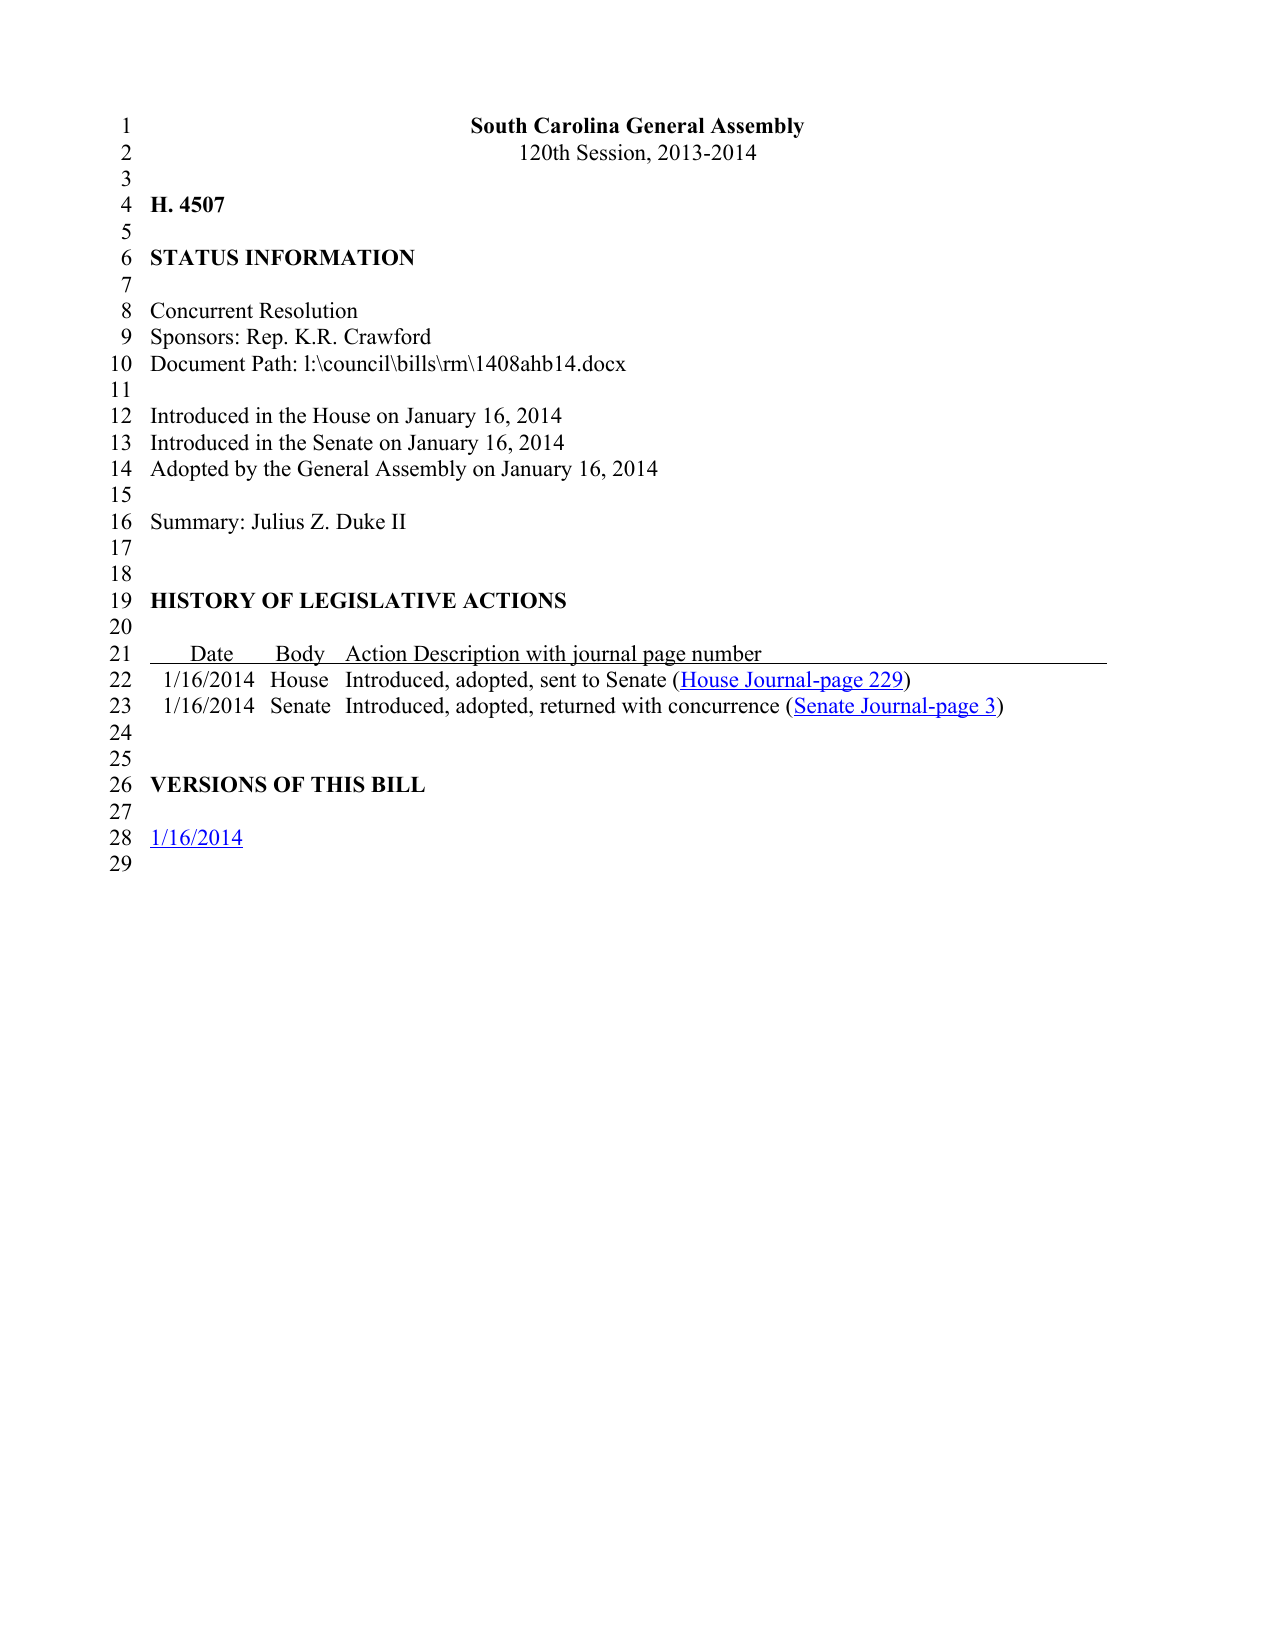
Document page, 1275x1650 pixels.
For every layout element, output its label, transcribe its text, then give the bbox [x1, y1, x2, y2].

text Sponsors: Rep. K.R. Crawford [150, 323, 1125, 350]
text South Carolina General Assembly [150, 112, 1125, 139]
text STATUS INFORMATION [150, 244, 1125, 271]
text Adopted by the General Assembly on January 16, 2014 [150, 455, 1125, 481]
text HISTORY OF LEGISLATIVE ACTIONS [150, 587, 1125, 613]
text Document Path: l:\council\bills\rm\1408ahb14.docx [150, 350, 1125, 376]
text Summary: Julius Z. Duke II [150, 508, 1125, 534]
text Date Body Action Description with journal page number [150, 639, 1125, 666]
text Concurrent Resolution [150, 297, 1125, 323]
text VERSIONS OF THIS BILL [150, 771, 1125, 798]
text 1/16/2014 [150, 824, 1125, 850]
text 1/16/2014 Senate Introduced, adopted, returned with concurrence (Senate Journal-page 3) [150, 692, 1125, 719]
text H. 4507 [150, 192, 1125, 218]
text 1/16/2014 House Introduced, adopted, sent to Senate (House Journal-page 229) [150, 666, 1125, 692]
text 120th Session, 2013-2014 [150, 139, 1125, 165]
text Introduced in the Senate on January 16, 2014 [150, 429, 1125, 455]
text Introduced in the House on January 16, 2014 [150, 402, 1125, 429]
